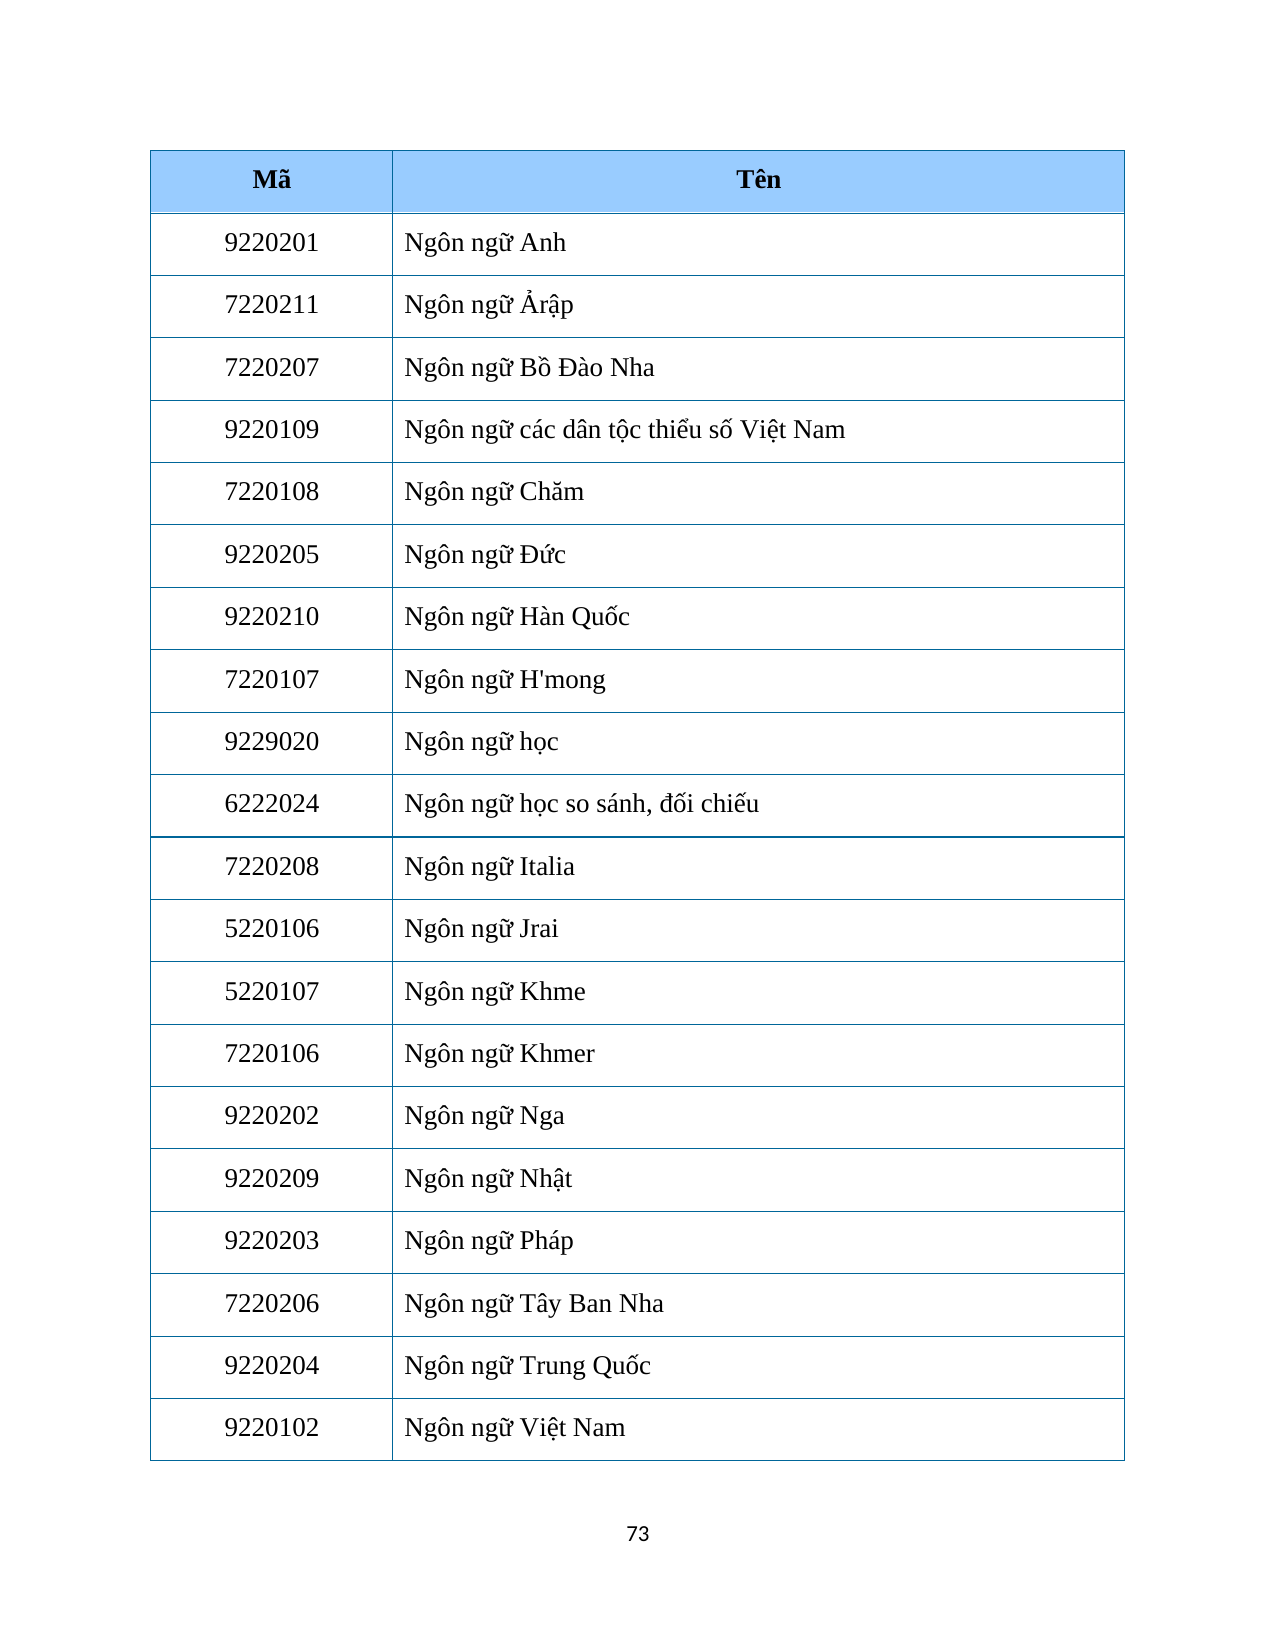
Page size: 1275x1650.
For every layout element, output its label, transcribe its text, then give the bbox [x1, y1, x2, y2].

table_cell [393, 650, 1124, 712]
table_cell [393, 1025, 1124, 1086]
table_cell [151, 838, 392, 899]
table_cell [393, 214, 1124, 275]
table_header Mã [151, 151, 392, 212]
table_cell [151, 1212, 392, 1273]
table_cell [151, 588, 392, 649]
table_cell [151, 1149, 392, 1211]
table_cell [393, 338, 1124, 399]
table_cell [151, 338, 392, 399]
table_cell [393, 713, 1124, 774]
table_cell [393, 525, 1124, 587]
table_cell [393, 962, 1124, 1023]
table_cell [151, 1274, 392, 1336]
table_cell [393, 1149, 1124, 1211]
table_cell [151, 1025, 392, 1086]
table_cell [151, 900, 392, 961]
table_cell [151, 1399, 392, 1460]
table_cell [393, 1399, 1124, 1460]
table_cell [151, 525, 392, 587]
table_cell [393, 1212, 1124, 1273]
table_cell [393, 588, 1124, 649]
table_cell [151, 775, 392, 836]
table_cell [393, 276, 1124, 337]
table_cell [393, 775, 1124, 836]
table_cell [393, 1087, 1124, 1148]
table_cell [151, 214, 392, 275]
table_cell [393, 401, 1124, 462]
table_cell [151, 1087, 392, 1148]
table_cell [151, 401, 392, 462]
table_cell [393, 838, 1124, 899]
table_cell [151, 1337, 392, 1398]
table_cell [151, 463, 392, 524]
table_header Tên [393, 151, 1124, 212]
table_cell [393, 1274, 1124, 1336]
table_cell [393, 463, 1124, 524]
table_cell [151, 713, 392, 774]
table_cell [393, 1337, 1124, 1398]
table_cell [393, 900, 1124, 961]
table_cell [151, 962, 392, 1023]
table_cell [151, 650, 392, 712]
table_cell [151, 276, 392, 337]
